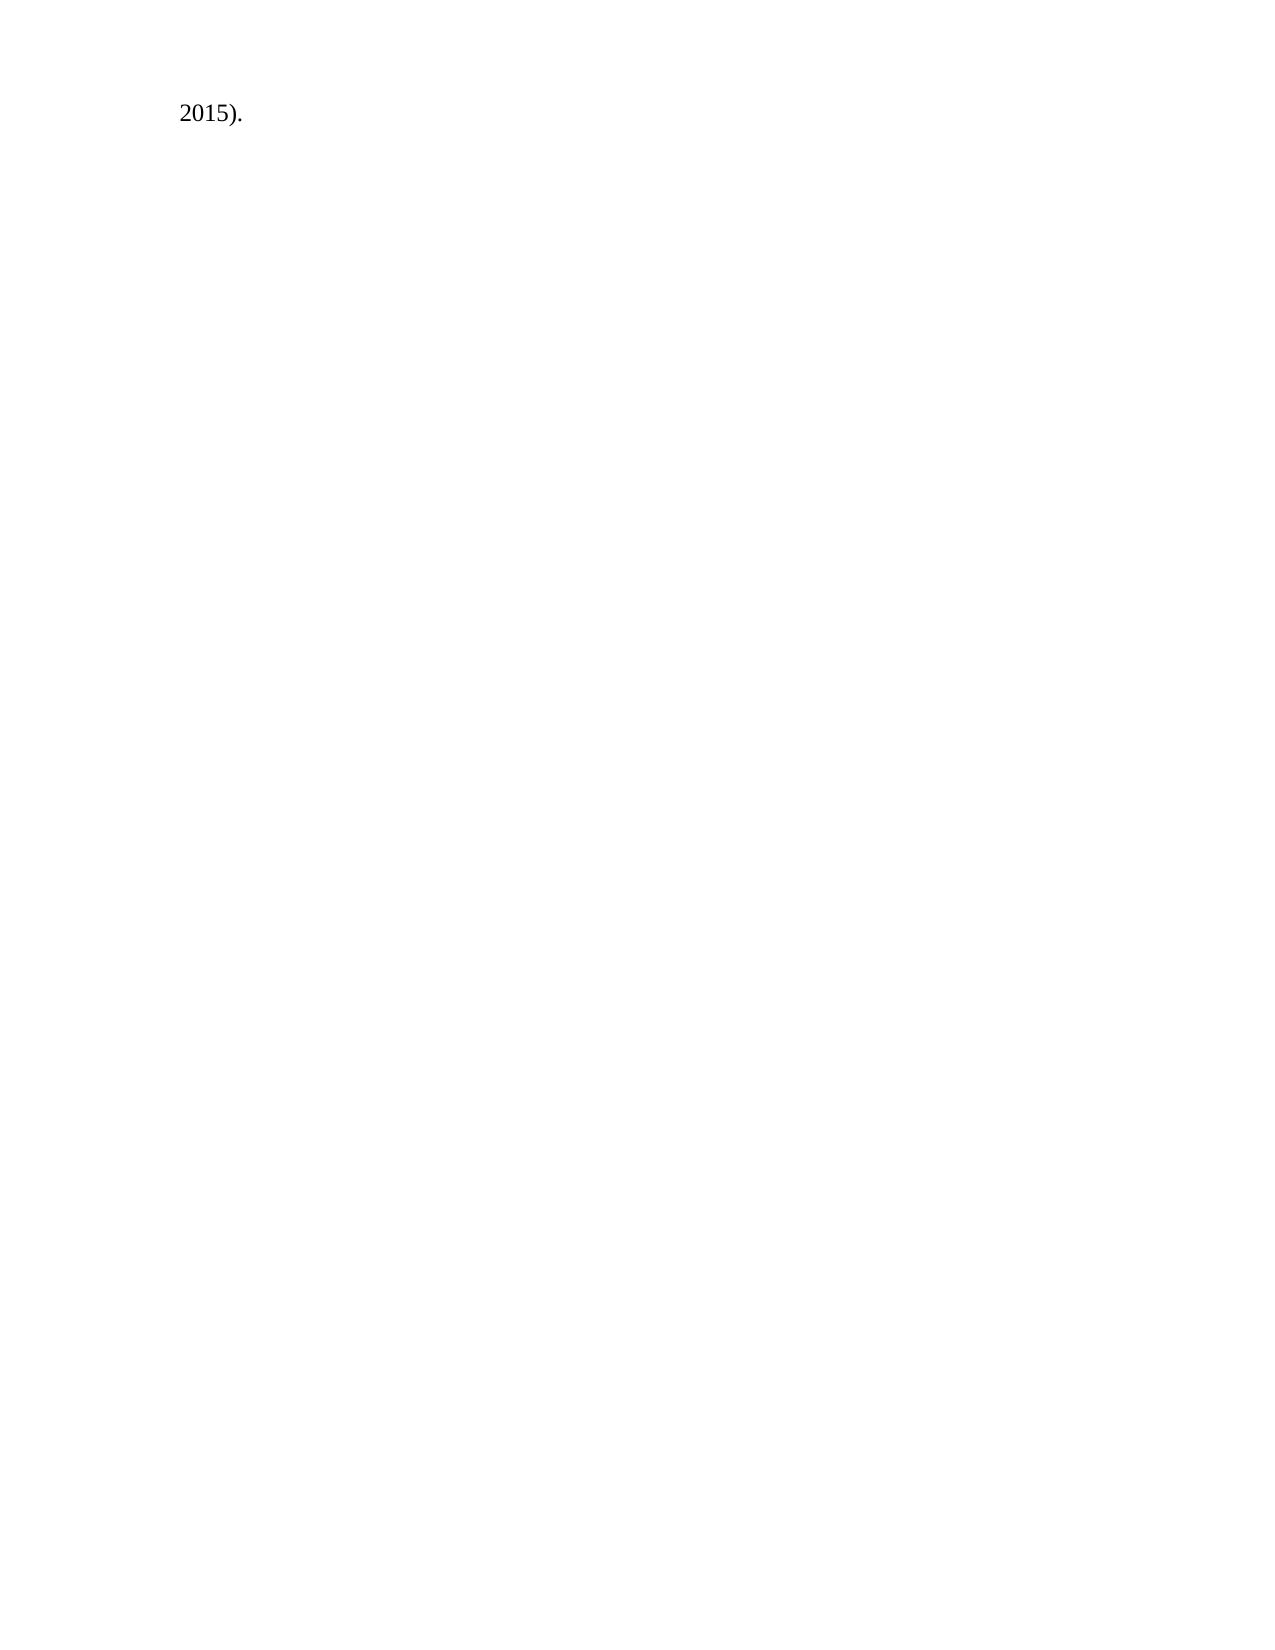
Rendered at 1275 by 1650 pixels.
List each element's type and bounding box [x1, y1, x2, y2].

text [179, 98, 1115, 127]
